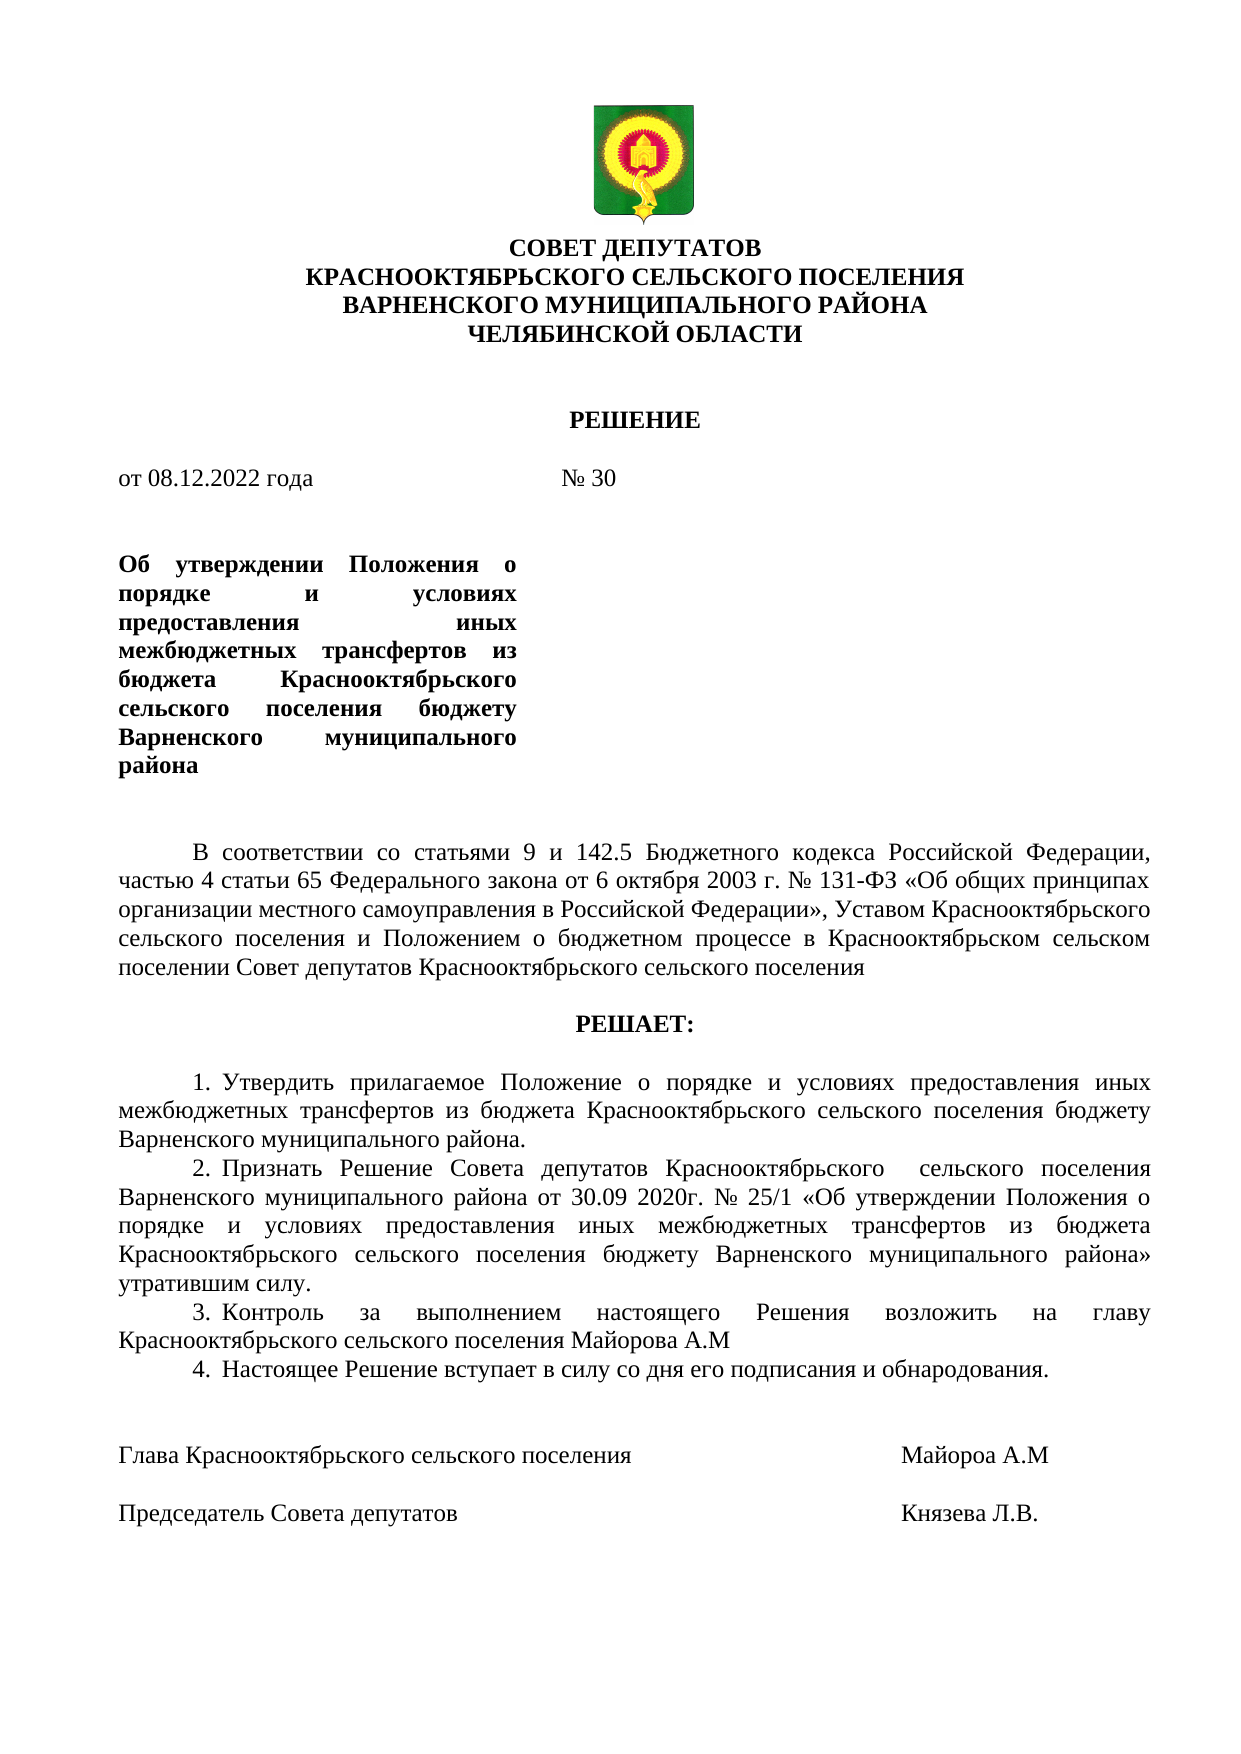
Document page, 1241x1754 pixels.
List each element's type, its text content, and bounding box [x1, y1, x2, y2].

title от 08.12.2022 года № 30 [118, 463, 1152, 492]
title РЕШЕНИЕ [118, 406, 1152, 434]
title КРАСНООКТЯБРЬСКОГО СЕЛЬСКОГО ПОСЕЛЕНИЯ [118, 262, 1152, 291]
text В соответствии со статьями 9 и 142.5 Бюджетного кодекса Российской Федерации, частью 4 статьи 65 Федерального закона от 6 октября 2003 г. № 131-ФЗ «Об общих принципах организации местного самоуправления в Российской Федерации», Уставом Краснооктябрьского сельского поселения и Положением о бюджетном процессе в Краснооктябрьском сельском поселении Совет депутатов Краснооктябрьского сельского поселения [118, 837, 1152, 981]
picture [593, 104, 694, 225]
title СОВЕТ ДЕПУТАТОВ [118, 233, 1152, 262]
text Об утверждении Положения о порядке и условиях предоставления иных межбюджетных трансфертов из бюджета Краснооктябрьского сельского поселения бюджету Варненского муниципального района [118, 549, 517, 779]
list Контроль за выполнением настоящего Решения возложить на главу Краснооктябрьского сельского поселения Майорова А.М [118, 1297, 1152, 1354]
title ВАРНЕНСКОГО МУНИЦИПАЛЬНОГО РАЙОНА [118, 291, 1152, 319]
text Председатель Совета депутатов Князева Л.В. [118, 1498, 1152, 1527]
list Признать Решение Совета депутатов Краснооктябрьского сельского поселения Варненского муниципального района от 30.09 2020г. № 25/1 «Об утверждении Положения о порядке и условиях предоставления иных межбюджетных трансфертов из бюджета Краснооктябрьского сельского поселения бюджету Варненского муниципального района» утратившим силу. [118, 1153, 1152, 1297]
list Настоящее Решение вступает в силу со дня его подписания и обнародования. [118, 1354, 1152, 1383]
text РЕШАЕТ: [118, 1009, 1152, 1038]
list Утвердить прилагаемое Положение о порядке и условиях предоставления иных межбюджетных трансфертов из бюджета Краснооктябрьского сельского поселения бюджету Варненского муниципального района. [118, 1067, 1152, 1153]
title ЧЕЛЯБИНСКОЙ ОБЛАСТИ [118, 319, 1152, 348]
text Глава Краснооктябрьского сельского поселения Майороа А.М [118, 1441, 1152, 1469]
